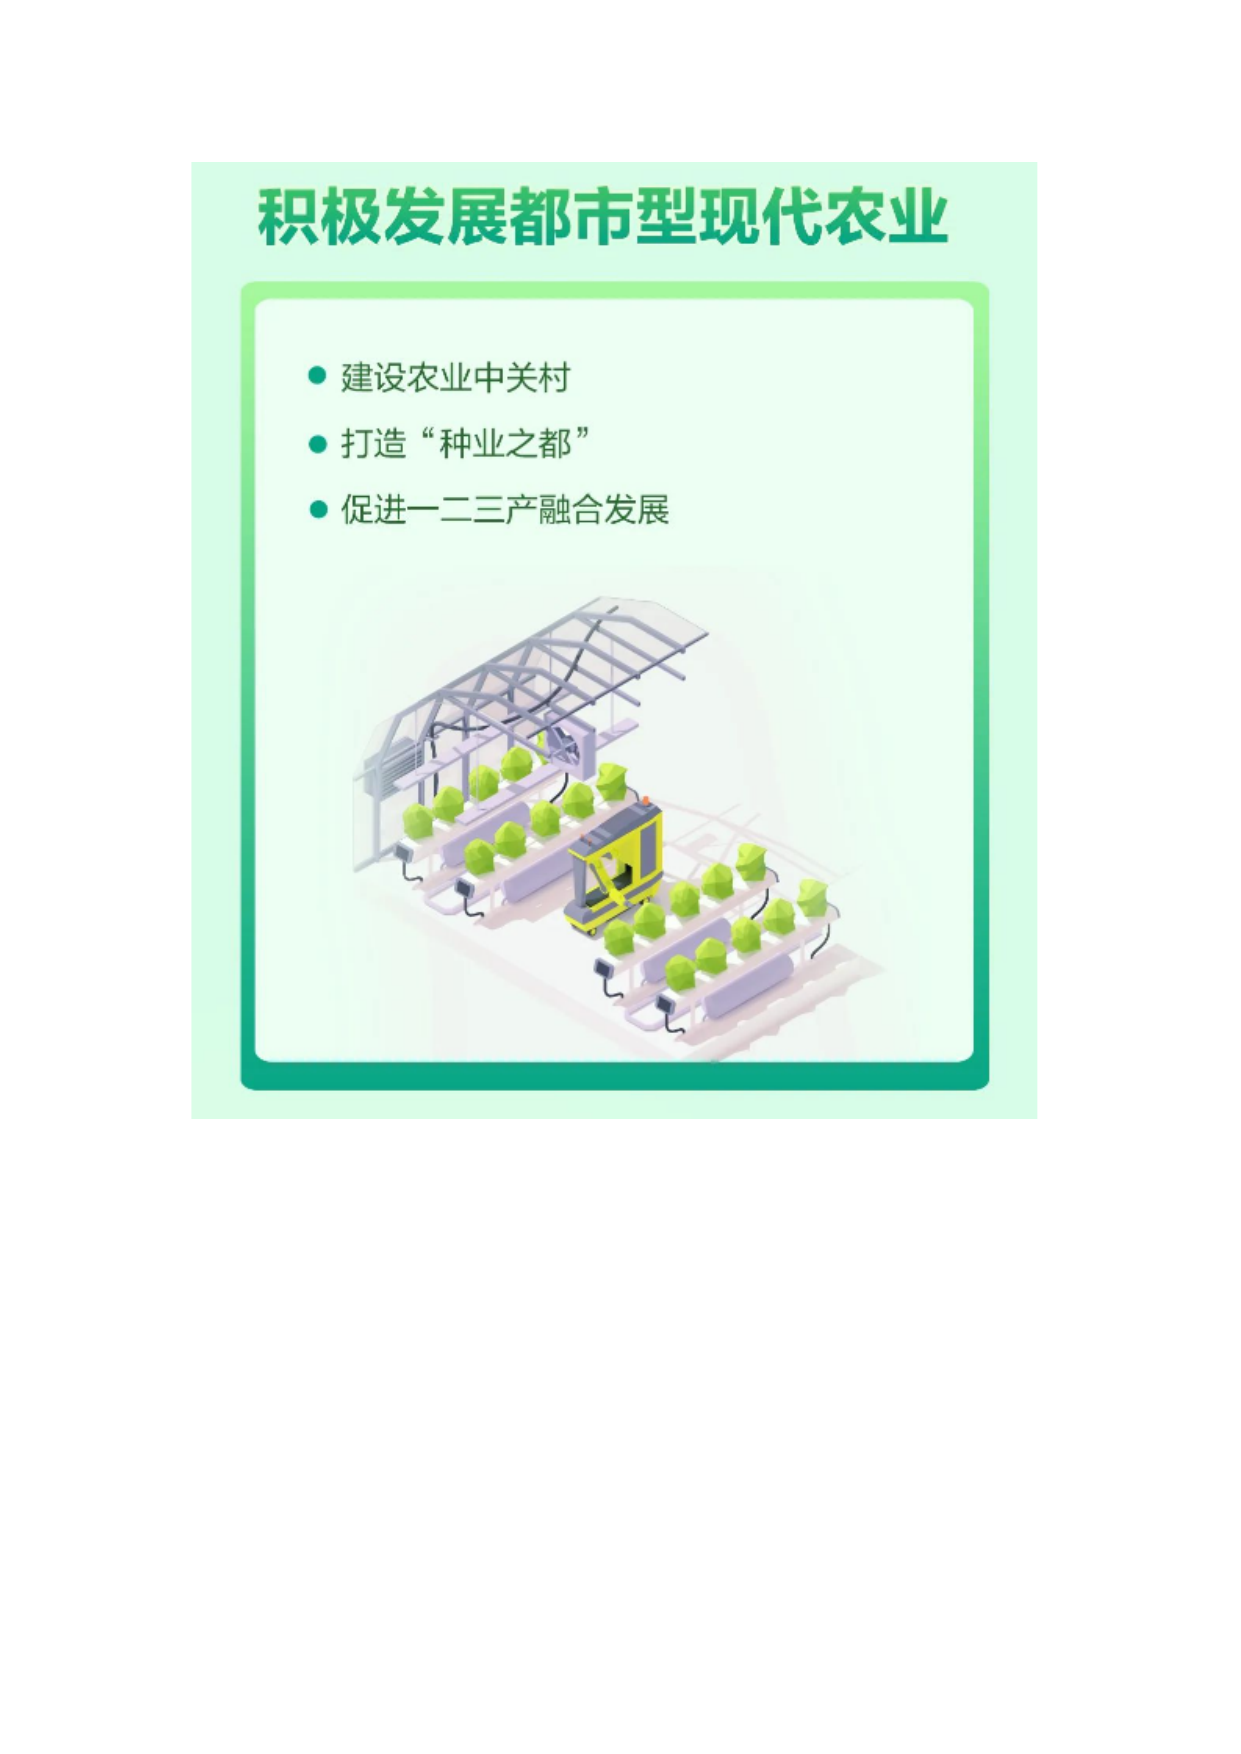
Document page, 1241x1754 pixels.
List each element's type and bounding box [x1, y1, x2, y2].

picture [187, 162, 1038, 1119]
